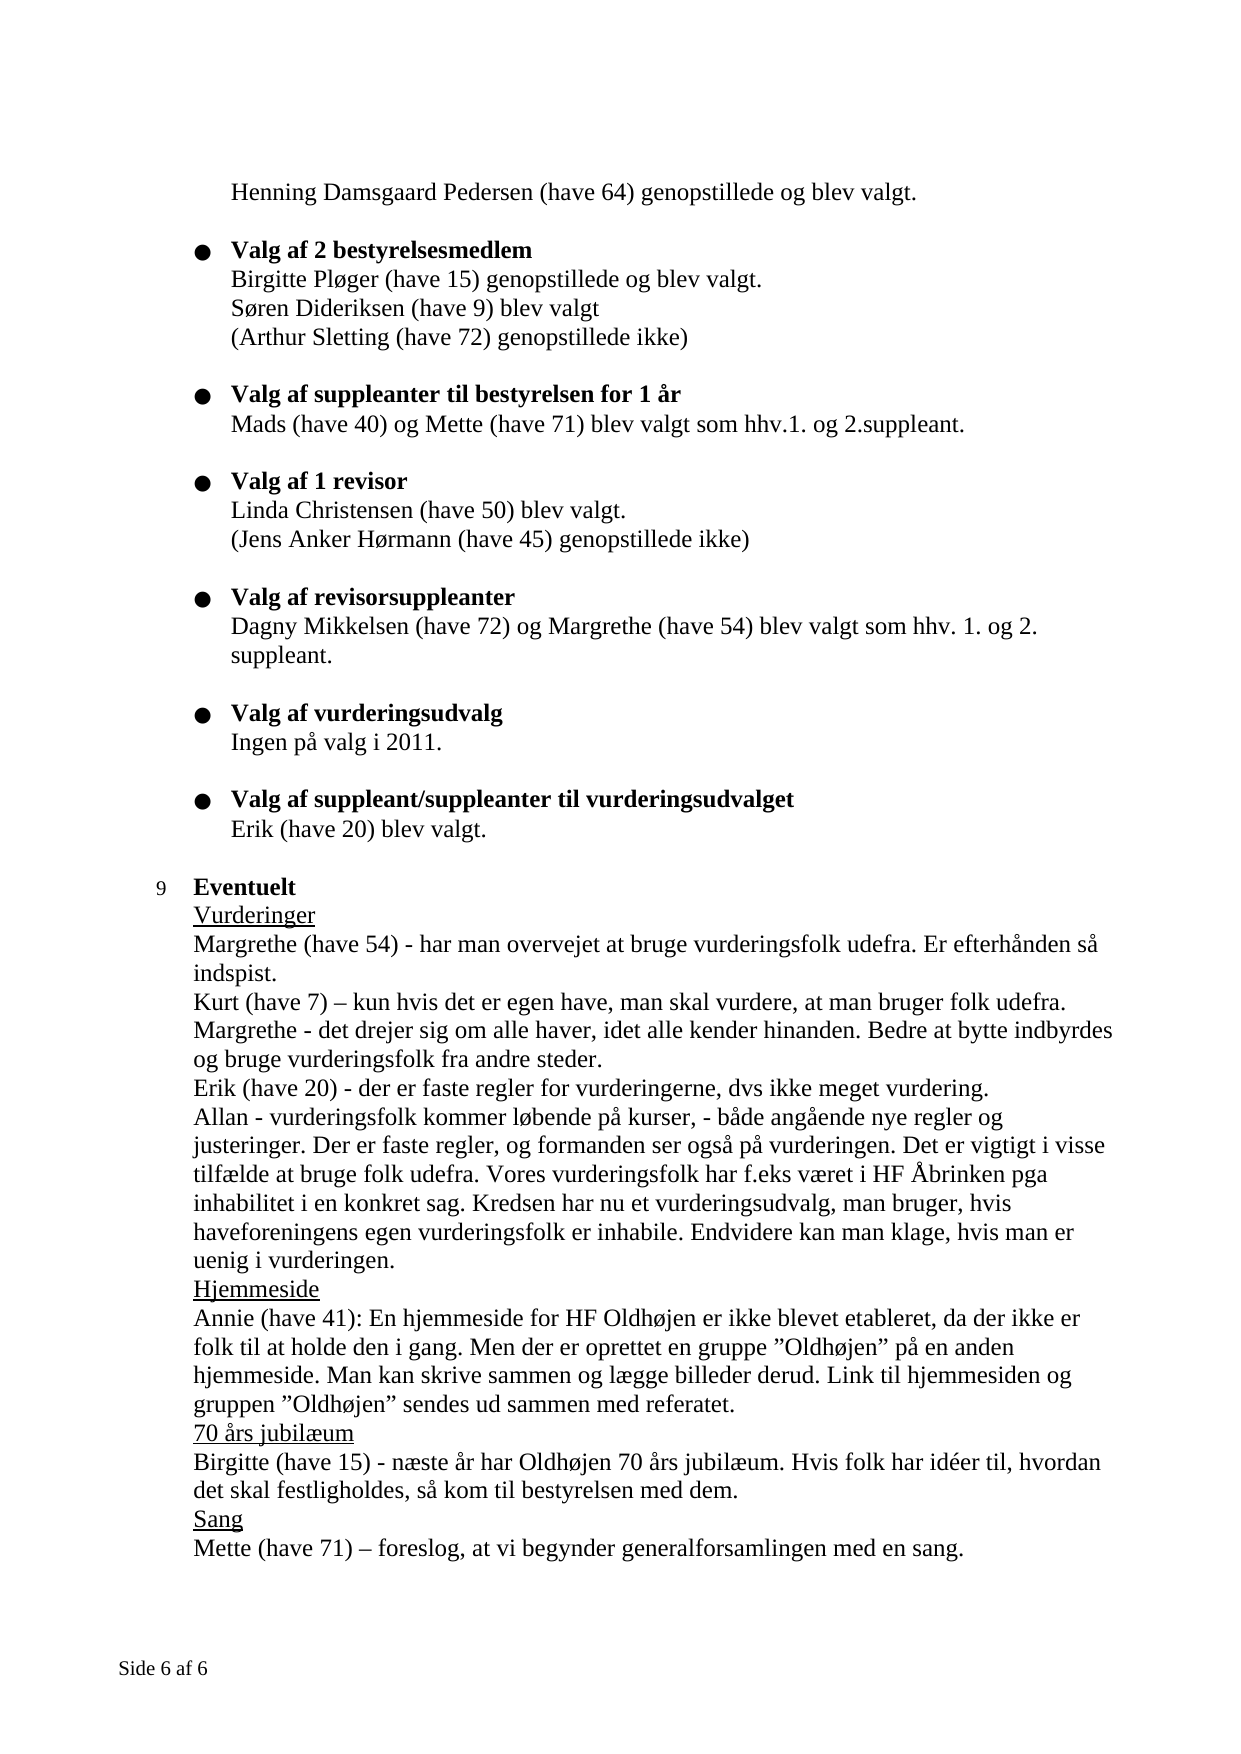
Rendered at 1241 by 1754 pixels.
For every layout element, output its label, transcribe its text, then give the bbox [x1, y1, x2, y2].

text Vurderinger [193, 900, 1122, 929]
text Søren Dideriksen (have 9) blev valgt [193, 293, 1122, 322]
list Valg af 2 bestyrelsesmedlem [193, 235, 1122, 264]
text Erik (have 20) blev valgt. [193, 814, 1122, 843]
text Margrethe - det drejer sig om alle haver, idet alle kender hinanden. Bedre at bytte indbyrdes og bruge vurderingsfolk fra andre steder. [193, 1015, 1122, 1073]
text Ingen på valg i 2011. [231, 727, 1122, 756]
text Erik (have 20) - der er faste regler for vurderingerne, dvs ikke meget vurdering. [193, 1073, 1122, 1102]
list Valg af revisorsuppleanter [193, 582, 1122, 611]
text Birgitte Pløger (have 15) genopstillede og blev valgt. [193, 264, 1122, 293]
text Hjemmeside [193, 1274, 1122, 1303]
text (Arthur Sletting (have 72) genopstillede ikke) [193, 322, 1122, 350]
list Eventuelt [156, 872, 1122, 900]
text Mads (have 40) og Mette (have 71) blev valgt som hhv.1. og 2.suppleant. [231, 409, 1122, 437]
text (Jens Anker Hørmann (have 45) genopstillede ikke) [193, 524, 1122, 553]
text Sang [193, 1504, 1122, 1533]
list Valg af 1 revisor [193, 466, 1122, 496]
text Kurt (have 7) – kun hvis det er egen have, man skal vurdere, at man bruger folk udefra. [193, 987, 1122, 1015]
list Valg af suppleanter til bestyrelsen for 1 år [193, 379, 1122, 409]
text Linda Christensen (have 50) blev valgt. [193, 496, 1122, 524]
text 70 års jubilæum [193, 1418, 1122, 1447]
text Allan - vurderingsfolk kommer løbende på kurser, - både angående nye regler og justeringer. Der er faste regler, og formanden ser også på vurderingen. Det er vigtigt i visse tilfælde at bruge folk udefra. Vores vurderingsfolk har f.eks været i HF Åbrinken pga inhabilitet i en konkret sag. Kredsen har nu et vurderingsudvalg, man bruger, hvis haveforeningens egen vurderingsfolk er inhabile. Endvidere kan man klage, hvis man er uenig i vurderingen. [193, 1102, 1122, 1274]
text Mette (have 71) – foreslog, at vi begynder generalforsamlingen med en sang. [193, 1533, 1122, 1562]
text Birgitte (have 15) - næste år har Oldhøjen 70 års jubilæum. Hvis folk har idéer til, hvordan det skal festligholdes, så kom til bestyrelsen med dem. [193, 1447, 1122, 1504]
list Valg af vurderingsudvalg [193, 698, 1122, 727]
text Margrethe (have 54) - har man overvejet at bruge vurderingsfolk udefra. Er efterhånden så indspist. [193, 929, 1122, 987]
list Valg af suppleant/suppleanter til vurderingsudvalget [193, 784, 1122, 814]
text Dagny Mikkelsen (have 72) og Margrethe (have 54) blev valgt som hhv. 1. og 2. suppleant. [231, 611, 1122, 669]
text Annie (have 41): En hjemmeside for HF Oldhøjen er ikke blevet etableret, da der ikke er folk til at holde den i gang. Men der er oprettet en gruppe ”Oldhøjen” på en anden hjemmeside. Man kan skrive sammen og lægge billeder derud. Link til hjemmesiden og gruppen ”Oldhøjen” sendes ud sammen med referatet. [193, 1303, 1122, 1418]
text Henning Damsgaard Pedersen (have 64) genopstillede og blev valgt. [193, 177, 1122, 206]
